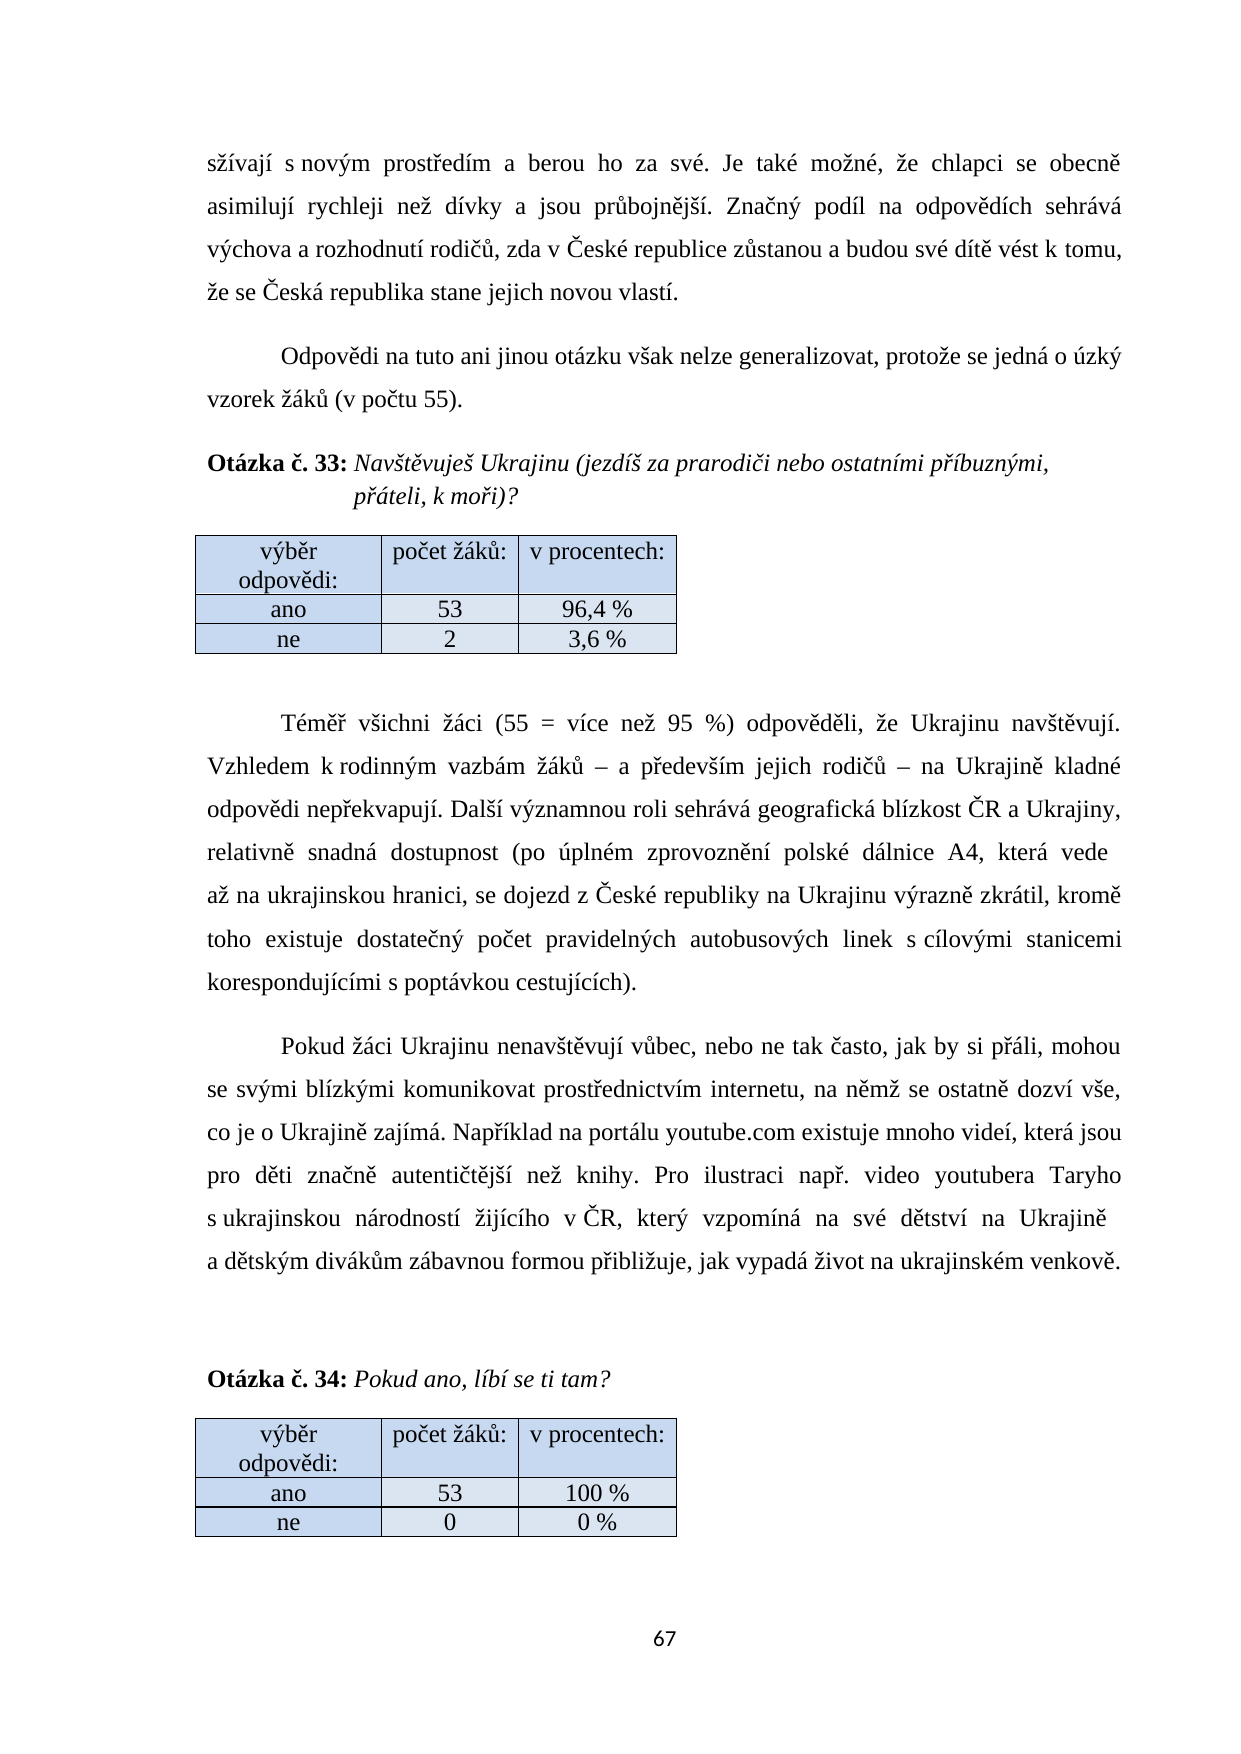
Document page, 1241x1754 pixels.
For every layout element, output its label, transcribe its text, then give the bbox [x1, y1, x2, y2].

table_cell 53 [382, 595, 518, 623]
text Téměř všichni žáci (55 = více než 95 %) odpověděli, že Ukrajinu navštěvují. Vzhledem k rodinným vazbám žáků – a především jejich rodičů – na Ukrajině kladné odpovědi nepřekvapují. Další významnou roli sehrává geografická blízkost ČR a Ukrajiny, relativně snadná dostupnost (po úplném zprovoznění polské dálnice A4, která vede až na ukrajinskou hranici, se dojezd z České republiky na Ukrajinu výrazně zkrátil, kromě toho existuje dostatečný počet pravidelných autobusových linek s cílovými stanicemi korespondujícími s poptávkou cestujících). [207, 708, 1122, 996]
table_cell ne [196, 624, 381, 653]
table_header v procentech: [519, 1419, 676, 1477]
text Otázka č. 33: Navštěvuješ Ukrajinu (jezdíš za prarodiči nebo ostatními příbuznými, přáteli, k moři)? [207, 448, 1122, 510]
table_header počet žáků: [382, 1419, 518, 1477]
table_cell 0 [382, 1508, 518, 1536]
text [207, 148, 1122, 306]
table_cell 2 [382, 624, 518, 653]
table_cell ne [196, 1508, 381, 1536]
table_header v procentech: [519, 536, 676, 593]
table_cell ano [196, 595, 381, 623]
table_cell 96,4 % [519, 595, 676, 623]
table_cell 100 % [519, 1478, 676, 1506]
text Odpovědi na tuto ani jinou otázku však nelze generalizovat, protože se jedná o úzký vzorek žáků (v počtu 55). [207, 341, 1122, 413]
table_header výběr odpovědi: [196, 536, 381, 593]
table_cell 3,6 % [519, 624, 676, 653]
table_cell 53 [382, 1478, 518, 1506]
table_header výběr odpovědi: [196, 1419, 381, 1477]
table_header počet žáků: [382, 536, 518, 593]
text Otázka č. 34: Pokud ano, líbí se ti tam? [207, 1364, 1122, 1393]
table_cell ano [196, 1478, 381, 1506]
table_cell 0 % [519, 1508, 676, 1536]
text Pokud žáci Ukrajinu nenavštěvují vůbec, nebo ne tak často, jak by si přáli, mohou se svými blízkými komunikovat prostřednictvím internetu, na němž se ostatně dozví vše, co je o Ukrajině zajímá. Například na portálu youtube.com existuje mnoho videí, která jsou pro děti značně autentičtější než knihy. Pro ilustraci např. video youtubera Taryho s ukrajinskou národností žijícího v ČR, který vzpomíná na své dětství na Ukrajině a dětským divákům zábavnou formou přibližuje, jak vypadá život na ukrajinském venkově. [207, 1031, 1122, 1275]
